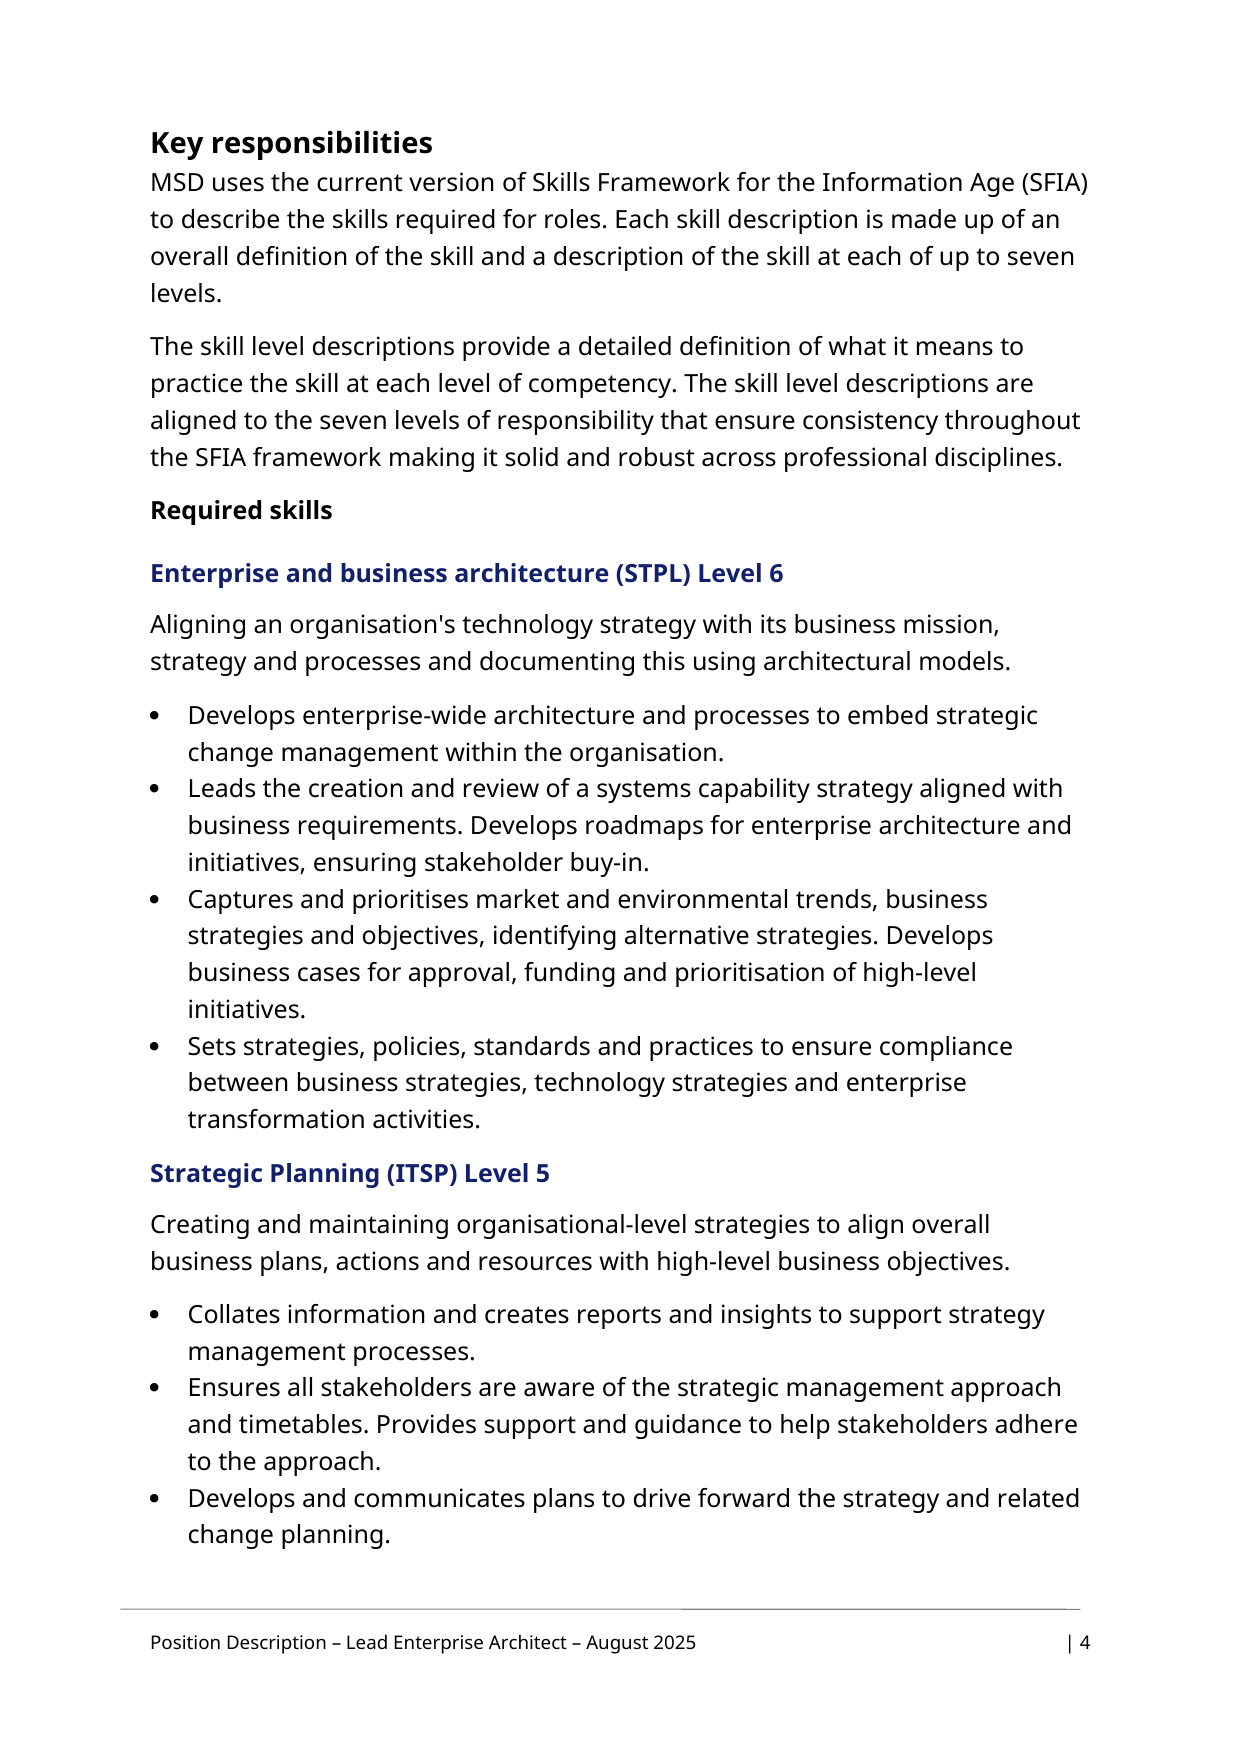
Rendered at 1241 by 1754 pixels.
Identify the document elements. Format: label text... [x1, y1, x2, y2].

list Develops enterprise-wide architecture and processes to embed strategic change management within the organisation. [150, 697, 1090, 768]
list Captures and prioritises market and environmental trends, business strategies and objectives, identifying alternative strategies. Develops business cases for approval, funding and prioritisation of high-level initiatives. [150, 881, 1090, 1026]
list Sets strategies, policies, standards and practices to ensure compliance between business strategies, technology strategies and enterprise transformation activities. [150, 1028, 1090, 1136]
text MSD uses the current version of Skills Framework for the Information Age (SFIA) to describe the skills required for roles. Each skill description is made up of an overall definition of the skill and a description of the skill at each of up to seven levels. [150, 165, 1090, 309]
subtitle Required skills [150, 493, 1090, 527]
subtitle Strategic Planning (ITSP) Level 5 [150, 1155, 1090, 1189]
text Creating and maintaining organisational-level strategies to align overall business plans, actions and resources with high-level business objectives. [150, 1206, 1090, 1277]
text The skill level descriptions provide a detailed definition of what it means to practice the skill at each level of competency. The skill level descriptions are aligned to the seven levels of responsibility that ensure consistency throughout the SFIA framework making it solid and robust across professional disciplines. [150, 329, 1090, 473]
list Leads the creation and review of a systems capability strategy aligned with business requirements. Develops roadmaps for enterprise architecture and initiatives, ensuring stakeholder buy-in. [150, 771, 1090, 878]
list Develops and communicates plans to drive forward the strategy and related change planning. [150, 1480, 1090, 1551]
list Collates information and creates reports and insights to support strategy management processes. [150, 1297, 1090, 1367]
subtitle Enterprise and business architecture (STPL) Level 6 [150, 556, 1090, 590]
list Ensures all stakeholders are aware of the strategic management approach and timetables. Provides support and guidance to help stakeholders adhere to the approach. [150, 1370, 1090, 1478]
text Aligning an organisation's technology strategy with its business mission, strategy and processes and documenting this using architectural models. [150, 607, 1090, 678]
subtitle Key responsibilities [150, 122, 1090, 162]
